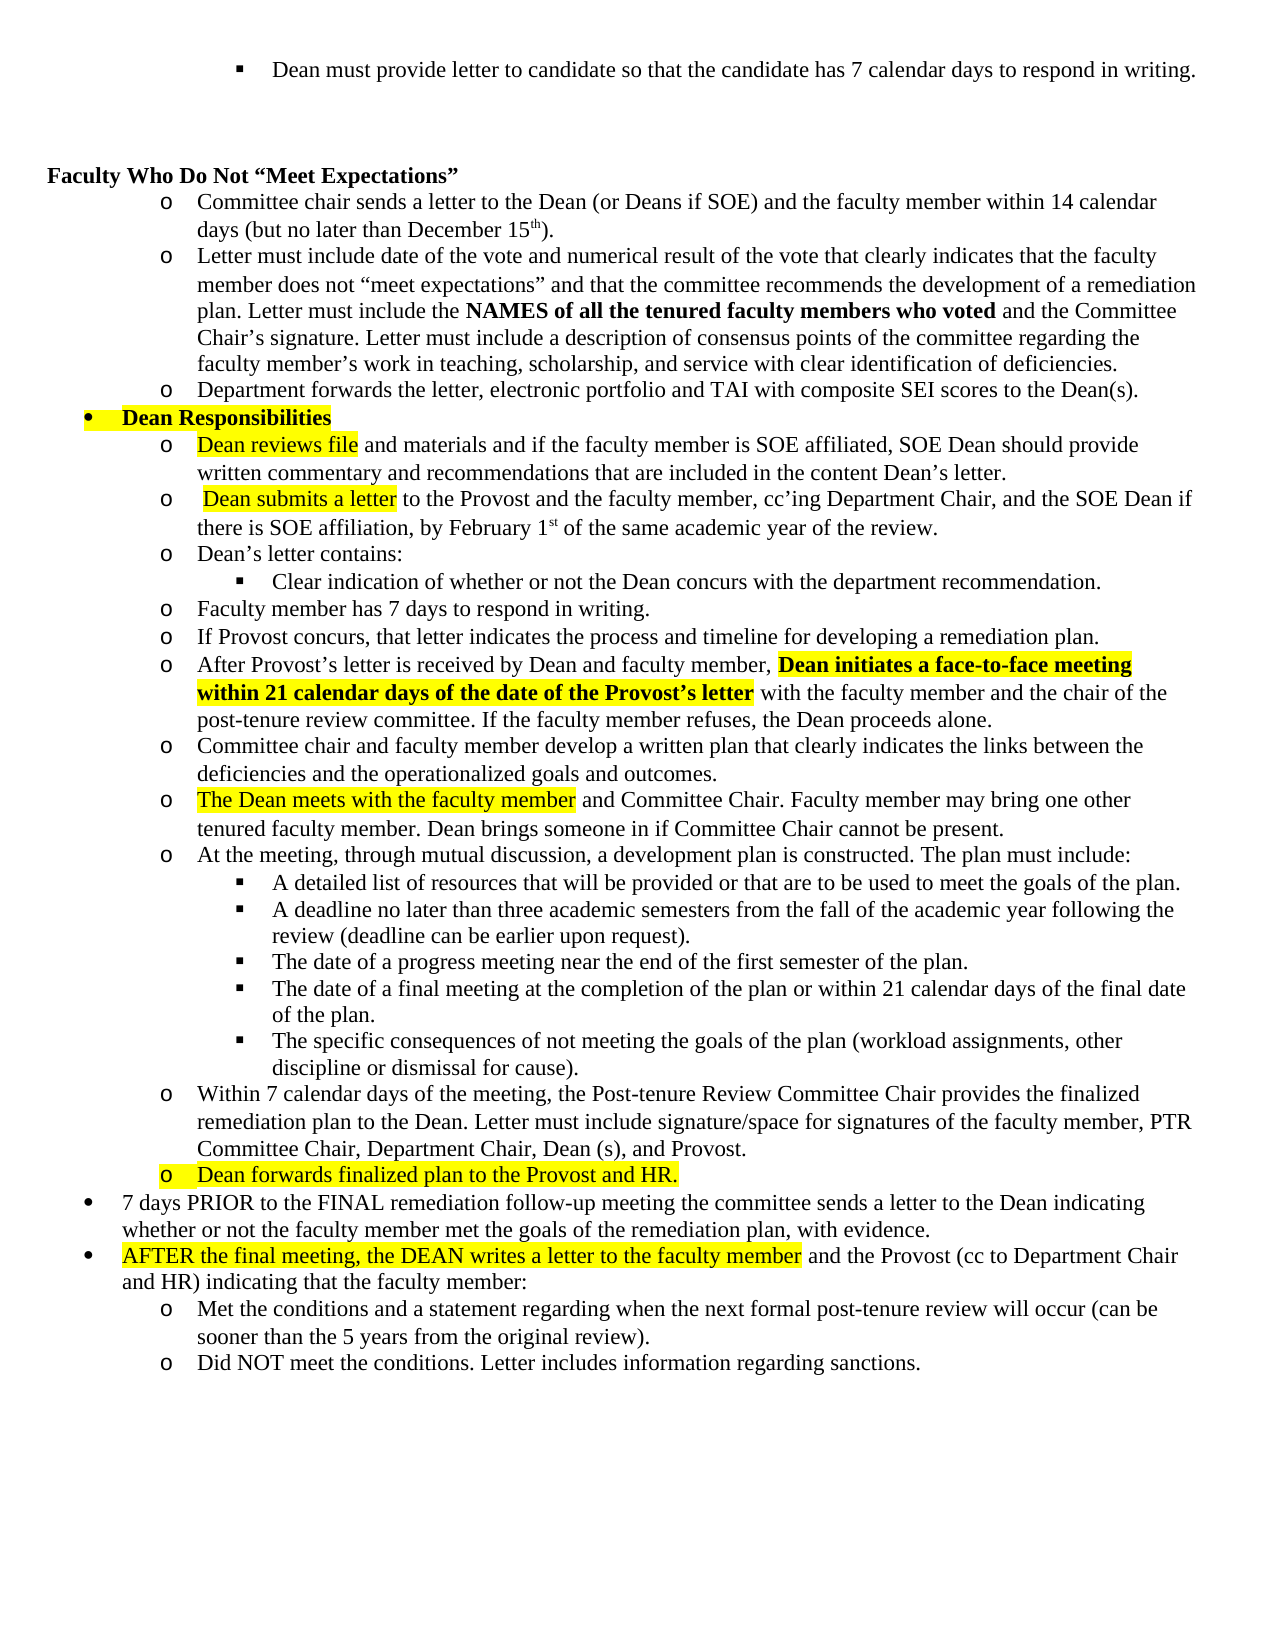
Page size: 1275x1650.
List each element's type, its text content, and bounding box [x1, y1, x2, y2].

list Committee chair sends a letter to the Dean (or Deans if SOE) and the faculty member within 14 calendar days (but no later than December 15th). [159, 188, 1200, 243]
list Committee chair and faculty member develop a written plan that clearly indicates the links between the deficiencies and the operationalized goals and outcomes. [159, 732, 1200, 787]
list The date of a final meeting at the completion of the plan or within 21 calendar days of the final date of the plan. [234, 975, 1200, 1027]
list Within 7 calendar days of the meeting, the Post-tenure Review Committee Chair provides the finalized remediation plan to the Dean. Letter must include signature/space for signatures of the faculty member, PTR Committee Chair, Department Chair, Dean (s), and Provost. [159, 1080, 1200, 1161]
list Dean’s letter contains: [159, 540, 1200, 568]
list 7 days PRIOR to the FINAL remediation follow-up meeting the committee sends a letter to the Dean indicating whether or not the faculty member met the goals of the remediation plan, with evidence. [84, 1189, 1200, 1242]
list AFTER the final meeting, the DEAN writes a letter to the faculty member and the Provost (cc to Department Chair and HR) indicating that the faculty member: [84, 1242, 1200, 1295]
text Faculty Who Do Not “Meet Expectations” [47, 162, 1200, 188]
list The date of a progress meeting near the end of the first semester of the plan. [234, 948, 1200, 975]
list After Provost’s letter is received by Dean and faculty member, Dean initiates a face-to-face meeting within 21 calendar days of the date of the Provost’s letter with the faculty member and the chair of the post-tenure review committee. If the faculty member refuses, the Dean proceeds alone. [159, 651, 1200, 732]
list A detailed list of resources that will be provided or that are to be used to meet the goals of the plan. [234, 869, 1200, 896]
list The Dean meets with the faculty member and Committee Chair. Faculty member may bring one other tenured faculty member. Dean brings someone in if Committee Chair cannot be present. [159, 787, 1200, 841]
list Department forwards the letter, electronic portfolio and TAI with composite SEI scores to the Dean(s). [159, 376, 1200, 404]
list Clear indication of whether or not the Dean concurs with the department recommendation. [234, 568, 1200, 594]
list At the meeting, through mutual discussion, a development plan is constructed. The plan must include: [159, 841, 1200, 869]
list Dean forwards finalized plan to the Provost and HR. [197, 1161, 1200, 1189]
list Letter must include date of the vote and numerical result of the vote that clearly indicates that the faculty member does not “meet expectations” and that the committee recommends the development of a remediation plan. Letter must include the NAMES of all the tenured faculty members who voted and the Committee Chair’s signature. Letter must include a description of consensus points of the committee regarding the faculty member’s work in teaching, scholarship, and service with clear identification of deficiencies. [159, 243, 1200, 376]
list Met the conditions and a statement regarding when the next formal post-tenure review will occur (can be sooner than the 5 years from the original review). [159, 1295, 1200, 1349]
list Dean must provide letter to candidate so that the candidate has 7 calendar days to respond in writing. [234, 56, 1200, 83]
list Dean Responsibilities [84, 404, 1200, 431]
list A deadline no later than three academic semesters from the fall of the academic year following the review (deadline can be earlier upon request). [234, 896, 1200, 948]
list Did NOT meet the conditions. Letter includes information regarding sanctions. [159, 1349, 1200, 1378]
list Dean submits a letter to the Provost and the faculty member, cc’ing Department Chair, and the SOE Dean if there is SOE affiliation, by February 1st of the same academic year of the review. [159, 485, 1200, 540]
list Faculty member has 7 days to respond in writing. [159, 594, 1200, 623]
list The specific consequences of not meeting the goals of the plan (workload assignments, other discipline or dismissal for cause). [234, 1027, 1200, 1080]
list Dean reviews file and materials and if the faculty member is SOE affiliated, SOE Dean should provide written commentary and recommendations that are included in the content Dean’s letter. [159, 431, 1200, 485]
list If Provost concurs, that letter indicates the process and timeline for developing a remediation plan. [159, 623, 1200, 651]
